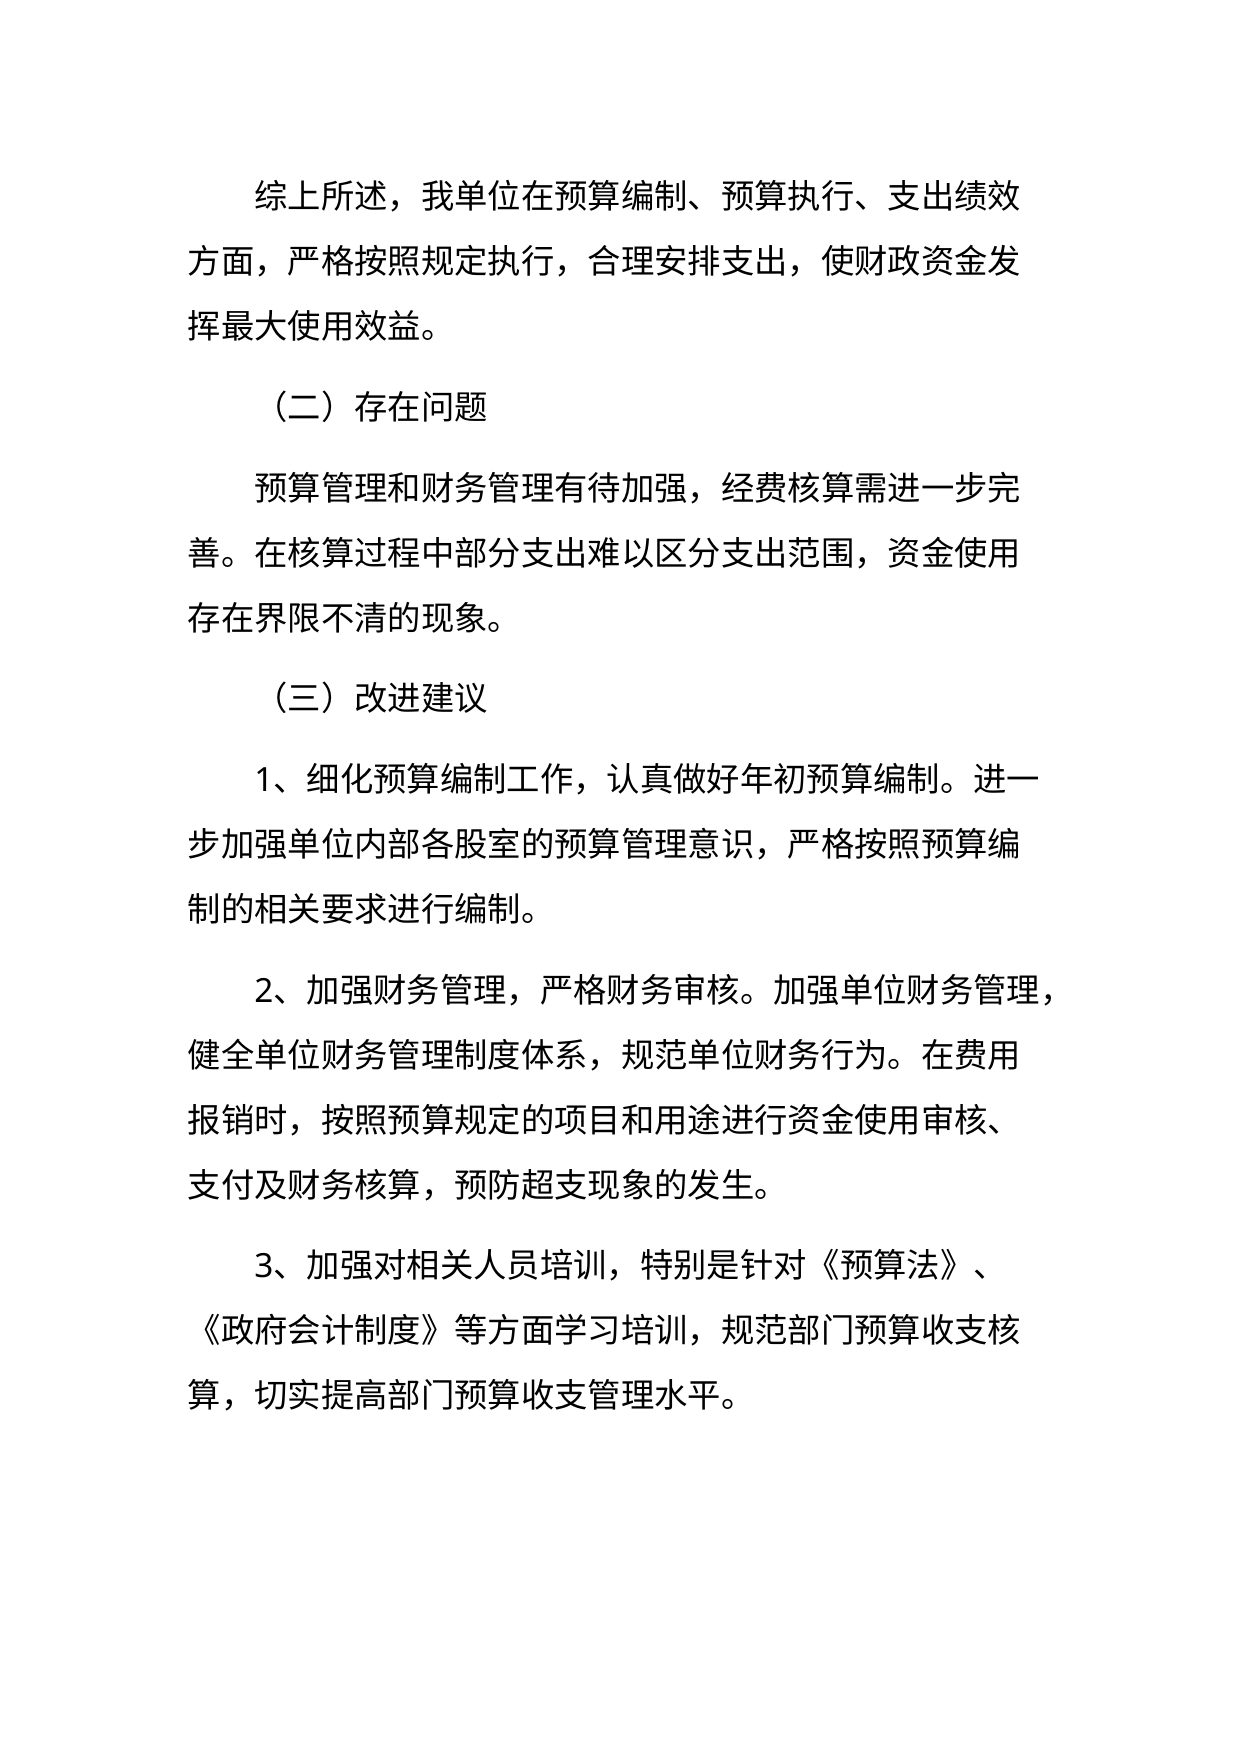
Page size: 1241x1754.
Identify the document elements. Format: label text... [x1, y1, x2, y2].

text 2、加强财务管理，严格财务审核。加强单位财务管理，健全单位财务管理制度体系，规范单位财务行为。在费用报销时，按照预算规定的项目和用途进行资金使用审核、支付及财务核算，预防超支现象的发生。 [187, 955, 1053, 1215]
text （二）存在问题 [187, 373, 1053, 438]
text （三）改进建议 [187, 664, 1053, 729]
text 预算管理和财务管理有待加强，经费核算需进一步完善。在核算过程中部分支出难以区分支出范围，资金使用存在界限不清的现象。 [187, 453, 1053, 648]
text 1、细化预算编制工作，认真做好年初预算编制。进一步加强单位内部各股室的预算管理意识，严格按照预算编制的相关要求进行编制。 [187, 744, 1053, 939]
text 综上所述，我单位在预算编制、预算执行、支出绩效方面，严格按照规定执行，合理安排支出，使财政资金发挥最大使用效益。 [187, 162, 1053, 357]
text 3、加强对相关人员培训，特别是针对《预算法》、《政府会计制度》等方面学习培训，规范部门预算收支核算，切实提高部门预算收支管理水平。 [187, 1231, 1053, 1426]
